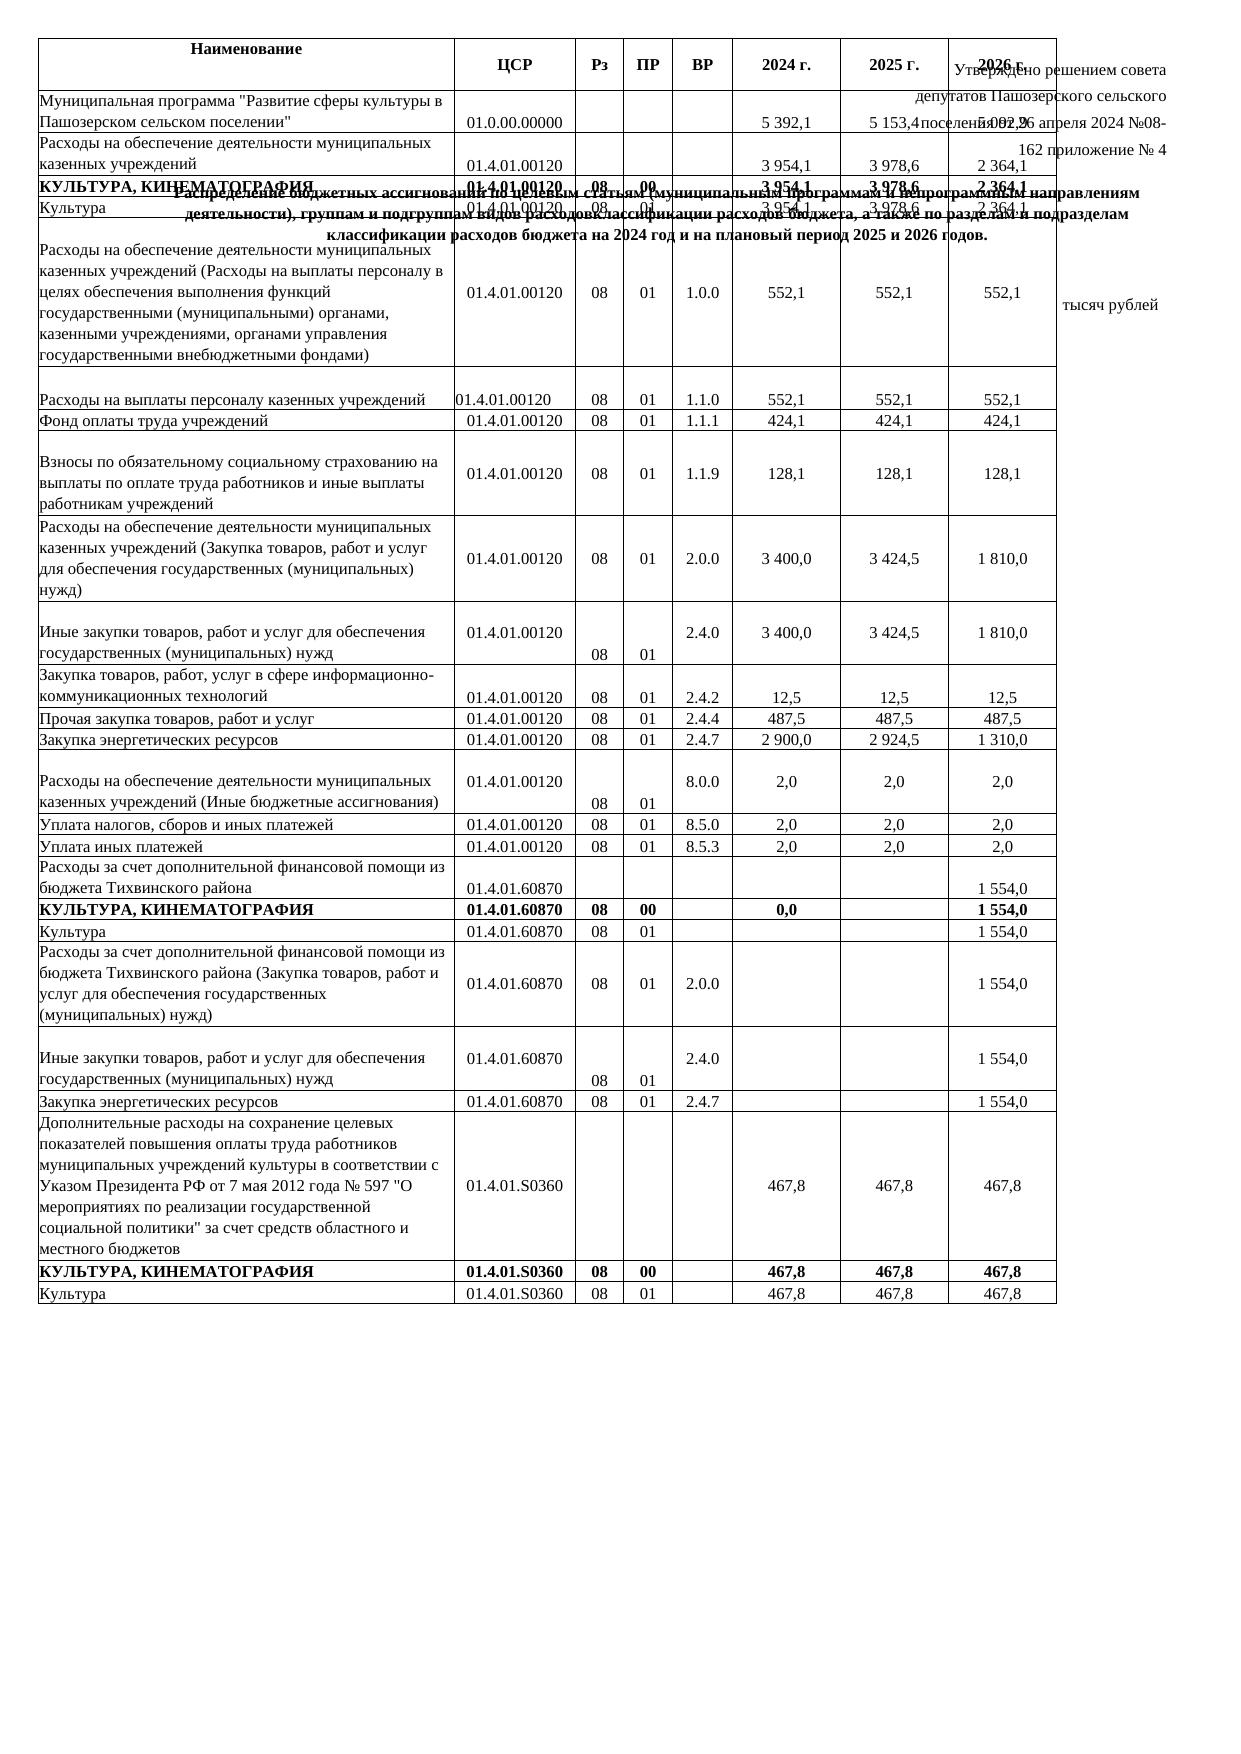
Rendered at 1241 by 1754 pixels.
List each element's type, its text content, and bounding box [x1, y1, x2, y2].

table_cell 01 [624, 1282, 672, 1303]
table_cell 467,8 [733, 1261, 840, 1281]
table_cell [733, 857, 840, 898]
table_cell Иные закупки товаров, работ и услуг для обеспечения государственных (муниципальных) нужд [39, 602, 454, 664]
table_cell 2,0 [733, 814, 840, 834]
table_cell 08 [576, 244, 623, 366]
table_cell Дополнительные расходы на сохранение целевых показателей повышения оплаты труда работников муниципальных учреждений культуры в соответствии с Указом Президента РФ от 7 мая 2012 года № 597 "О мероприятиях по реализации государственной социальной политики" за счет средств областного и местного бюджетов [39, 1112, 454, 1260]
table_cell 2 924,5 [841, 729, 948, 749]
table_cell 01 [624, 750, 672, 813]
table_cell 1 810,0 [949, 602, 1056, 664]
table_cell [624, 133, 672, 174]
table_cell 01 [624, 814, 672, 834]
table_cell 01.4.01.60870 [455, 899, 575, 919]
table_cell 01.4.01.00120 [455, 431, 575, 515]
table_cell 08 [576, 410, 623, 430]
table_cell [576, 91, 623, 132]
table_cell 487,5 [841, 708, 948, 728]
table_cell [733, 942, 840, 1026]
table_cell 2,0 [733, 750, 840, 813]
table_cell 01.4.01.S0360 [455, 1282, 575, 1303]
table_cell 01 [624, 244, 672, 366]
table_cell 08 [576, 367, 623, 408]
table_header ВР [673, 39, 732, 89]
table_cell 2 364,1 [949, 159, 1056, 174]
table_cell 01 [624, 1027, 672, 1089]
table_cell 01 [624, 920, 672, 941]
table_cell 12,5 [841, 665, 948, 707]
table_cell 08 [576, 814, 623, 834]
table_cell 5 153,4 [841, 91, 902, 132]
table_cell 01.4.01.00120 [455, 367, 575, 408]
table_cell 5 392,1 [733, 91, 840, 132]
table_cell 424,1 [841, 410, 948, 430]
table_cell 1.1.9 [673, 431, 732, 515]
table_cell 08 [576, 729, 623, 749]
table_cell 3 400,0 [733, 516, 840, 601]
table_cell 08 [576, 665, 623, 707]
table_cell 1 310,0 [949, 729, 1056, 749]
table_cell 3 424,5 [841, 602, 948, 664]
table_cell 552,1 [841, 367, 948, 408]
table_cell Расходы на обеспечение деятельности муниципальных казенных учреждений [39, 133, 454, 174]
table_cell 2.0.0 [673, 516, 732, 601]
table_cell Расходы за счет дополнительной финансовой помощи из бюджета Тихвинского района [39, 857, 454, 898]
table_cell 01.4.01.00120 [455, 410, 575, 430]
table_cell [841, 899, 948, 919]
table_header 2024 г. [733, 39, 840, 89]
table_cell 08 [576, 1261, 623, 1281]
table_cell Закупка энергетических ресурсов [39, 729, 454, 749]
table_cell 467,8 [949, 1282, 1056, 1303]
table_cell [673, 1282, 732, 1303]
table_cell 3 954,1 [733, 133, 840, 174]
table_cell 424,1 [733, 410, 840, 430]
table_header ЦСР [455, 39, 575, 89]
table_cell 12,5 [949, 665, 1056, 707]
table_cell 01.4.01.00120 [455, 244, 575, 366]
table_cell [673, 920, 732, 941]
table_cell Расходы на выплаты персоналу казенных учреждений [39, 367, 454, 408]
table_cell 01 [624, 942, 672, 1026]
table_cell 1 554,0 [949, 920, 1056, 941]
table_cell КУЛЬТУРА, КИНЕМАТОГРАФИЯ [39, 176, 454, 196]
table_cell 12,5 [733, 665, 840, 707]
table_cell 2.4.4 [673, 708, 732, 728]
table_cell Культура [39, 197, 147, 217]
table_cell 1 554,0 [949, 857, 1056, 898]
table_cell 01.0.00.00000 [455, 91, 575, 132]
table_cell 128,1 [949, 431, 1056, 515]
table_cell 08 [576, 899, 623, 919]
table_cell 01 [624, 516, 672, 601]
table_cell 3 400,0 [733, 602, 840, 664]
table_header 2025 г. [841, 39, 948, 89]
table_cell [624, 1112, 672, 1260]
table_cell [576, 1112, 623, 1260]
table_cell 1 554,0 [949, 942, 1056, 1026]
table_cell 01.4.01.00120 [455, 729, 575, 749]
table_cell [841, 920, 948, 941]
table_cell Иные закупки товаров, работ и услуг для обеспечения государственных (муниципальных) нужд [39, 1027, 454, 1089]
table_cell 01.4.01.60870 [455, 857, 575, 898]
table_cell 2.4.0 [673, 1027, 732, 1089]
table_cell Взносы по обязательному социальному страхованию на выплаты по оплате труда работников и иные выплаты работникам учреждений [39, 431, 454, 515]
table_cell Культура [39, 920, 454, 941]
table_cell Культура [39, 1282, 454, 1303]
table_cell 2,0 [733, 835, 840, 856]
table_cell 01.4.01.00120 [455, 133, 575, 174]
table_cell 08 [576, 602, 623, 664]
table_cell 08 [576, 835, 623, 856]
table_cell 8.0.0 [673, 750, 732, 813]
table_cell 08 [576, 750, 623, 813]
table_cell 1.1.1 [673, 410, 732, 430]
table_cell Фонд оплаты труда учреждений [39, 410, 454, 430]
table_cell Расходы на обеспечение деятельности муниципальных казенных учреждений (Расходы на выплаты персоналу в целях обеспечения выполнения функций государственными (муниципальными) органами, казенными учреждениями, органами управления государственными внебюджетными фондами) [39, 218, 454, 366]
table_cell 467,8 [733, 1112, 840, 1260]
table_cell [673, 857, 732, 898]
table_cell 08 [576, 708, 623, 728]
table_cell 128,1 [733, 431, 840, 515]
table_cell 8.5.0 [673, 814, 732, 834]
table_cell Уплата налогов, сборов и иных платежей [39, 814, 454, 834]
table_cell 01 [624, 431, 672, 515]
table_cell Уплата иных платежей [39, 835, 454, 856]
table_cell 01 [624, 367, 672, 408]
table_cell [841, 1027, 948, 1089]
table_cell [624, 91, 672, 132]
table_cell 2,0 [841, 750, 948, 813]
table_cell 2.4.7 [673, 1091, 732, 1111]
table_cell Прочая закупка товаров, работ и услуг [39, 708, 454, 728]
table_cell 128,1 [841, 431, 948, 515]
table_cell 01.4.01.00120 [455, 516, 575, 601]
text тысяч рублей [1062, 295, 1158, 314]
table_cell 1 554,0 [949, 899, 1056, 919]
table_cell 08 [576, 516, 623, 601]
table_cell 552,1 [949, 244, 1056, 366]
table_cell [841, 942, 948, 1026]
table_cell 424,1 [949, 410, 1056, 430]
table_cell Расходы за счет дополнительной финансовой помощи из бюджета Тихвинского района (Закупка товаров, работ и услуг для обеспечения государственных (муниципальных) нужд) [39, 942, 454, 1026]
table_cell 01.4.01.S0360 [455, 1112, 575, 1260]
table_header Рз [576, 39, 623, 89]
table_cell 01 [624, 1091, 672, 1111]
table_cell 552,1 [733, 367, 840, 408]
table_cell 467,8 [841, 1112, 948, 1260]
text Распределение бюджетных ассигнований по целевым статьям (муниципальным программам и непрограммным направлениям деятельности), группам и подгруппам видов расходовклассификации расходов бюджета, а также по разделам и подразделам классификации расходов бюджета на 2024 год и на плановый период 2025 и 2026 годов. [147, 183, 1166, 244]
table_cell 08 [576, 920, 623, 941]
table_cell 0,0 [733, 899, 840, 919]
table_header Наименование [39, 39, 454, 89]
table_cell 01.4.01.60870 [455, 942, 575, 1026]
table_cell 08 [576, 431, 623, 515]
table_cell 08 [576, 942, 623, 1026]
table_cell 1.1.0 [673, 367, 732, 408]
table_cell 08 [576, 1027, 623, 1089]
table_cell [673, 91, 732, 132]
table_cell 2,0 [841, 814, 948, 834]
table_cell 467,8 [841, 1261, 948, 1281]
table_cell [733, 1091, 840, 1111]
table_header 2026 г. [949, 39, 1056, 59]
table_cell 2,0 [949, 750, 1056, 813]
table_cell 487,5 [733, 708, 840, 728]
table_cell 3 978,6 [841, 133, 948, 174]
table_cell Муниципальная программа "Развитие сферы культуры в Пашозерском сельском поселении" [39, 91, 454, 132]
table_cell 08 [576, 1282, 623, 1303]
table_cell 01.4.01.60870 [455, 1027, 575, 1089]
table_cell 08 [576, 1091, 623, 1111]
table_cell 01 [624, 835, 672, 856]
table_cell 467,8 [949, 1112, 1056, 1260]
table_cell 1.0.0 [673, 244, 732, 366]
table_cell 01.4.01.00120 [455, 814, 575, 834]
table_cell Расходы на обеспечение деятельности муниципальных казенных учреждений (Иные бюджетные ассигнования) [39, 750, 454, 813]
table_cell Закупка товаров, работ, услуг в сфере информационнокоммуникационных технологий [39, 665, 454, 707]
table_cell 01.4.01.S0360 [455, 1261, 575, 1281]
table_cell 01.4.01.60870 [455, 1091, 575, 1111]
table_cell 2.0.0 [673, 942, 732, 1026]
table_cell 552,1 [841, 244, 948, 366]
table_cell 552,1 [733, 244, 840, 366]
table_cell 8.5.3 [673, 835, 732, 856]
table_cell 487,5 [949, 708, 1056, 728]
table_cell [624, 857, 672, 898]
table_cell [673, 1112, 732, 1260]
table_cell 01.4.01.00120 [455, 602, 575, 664]
table_cell 01 [624, 410, 672, 430]
table_cell 2,0 [949, 814, 1056, 834]
table_cell 01.4.01.00120 [455, 708, 575, 728]
table_cell 1 554,0 [949, 1091, 1056, 1111]
table_cell [841, 857, 948, 898]
table_cell [733, 1027, 840, 1089]
table_cell 01 [624, 729, 672, 749]
table_cell 01 [624, 708, 672, 728]
table_cell [673, 899, 732, 919]
table_cell 2.4.0 [673, 602, 732, 664]
table_cell [733, 920, 840, 941]
table_cell Закупка энергетических ресурсов [39, 1091, 454, 1111]
table_cell [576, 133, 623, 174]
table_cell 3 424,5 [841, 516, 948, 601]
table_cell 467,8 [733, 1282, 840, 1303]
table_header ПР [624, 39, 672, 89]
table_cell 01.4.01.00120 [455, 665, 575, 707]
table_cell 01.4.01.00120 [455, 835, 575, 856]
table_cell 2.4.2 [673, 665, 732, 707]
table_cell 00 [624, 899, 672, 919]
table_cell 01 [624, 602, 672, 664]
table_cell 2 900,0 [733, 729, 840, 749]
table_cell [673, 1261, 732, 1281]
table_cell 552,1 [949, 367, 1056, 408]
table_cell [673, 133, 732, 174]
table_cell 2,0 [841, 835, 948, 856]
table_cell [576, 857, 623, 898]
table_cell Расходы на обеспечение деятельности муниципальных казенных учреждений (Закупка товаров, работ и услуг для обеспечения государственных (муниципальных) нужд) [39, 516, 454, 601]
table_cell 467,8 [841, 1282, 948, 1303]
table_cell [841, 1091, 948, 1111]
table_cell КУЛЬТУРА, КИНЕМАТОГРАФИЯ [39, 1261, 454, 1281]
table_cell 01 [624, 665, 672, 707]
table_cell 00 [624, 1261, 672, 1281]
table_cell 1 554,0 [949, 1027, 1056, 1089]
table_cell 01.4.01.60870 [455, 920, 575, 941]
table_cell 2,0 [949, 835, 1056, 856]
table_cell 2.4.7 [673, 729, 732, 749]
table_cell 1 810,0 [949, 516, 1056, 601]
table_cell [673, 176, 732, 183]
table_cell 01.4.01.00120 [455, 750, 575, 813]
table_cell КУЛЬТУРА, КИНЕМАТОГРАФИЯ [39, 899, 454, 919]
table_cell 467,8 [949, 1261, 1056, 1281]
text Утверждено решением совета депутатов Пашозерского сельского поселения от 26 апреля 2024 №08-162 приложение № 4 [902, 59, 1166, 159]
